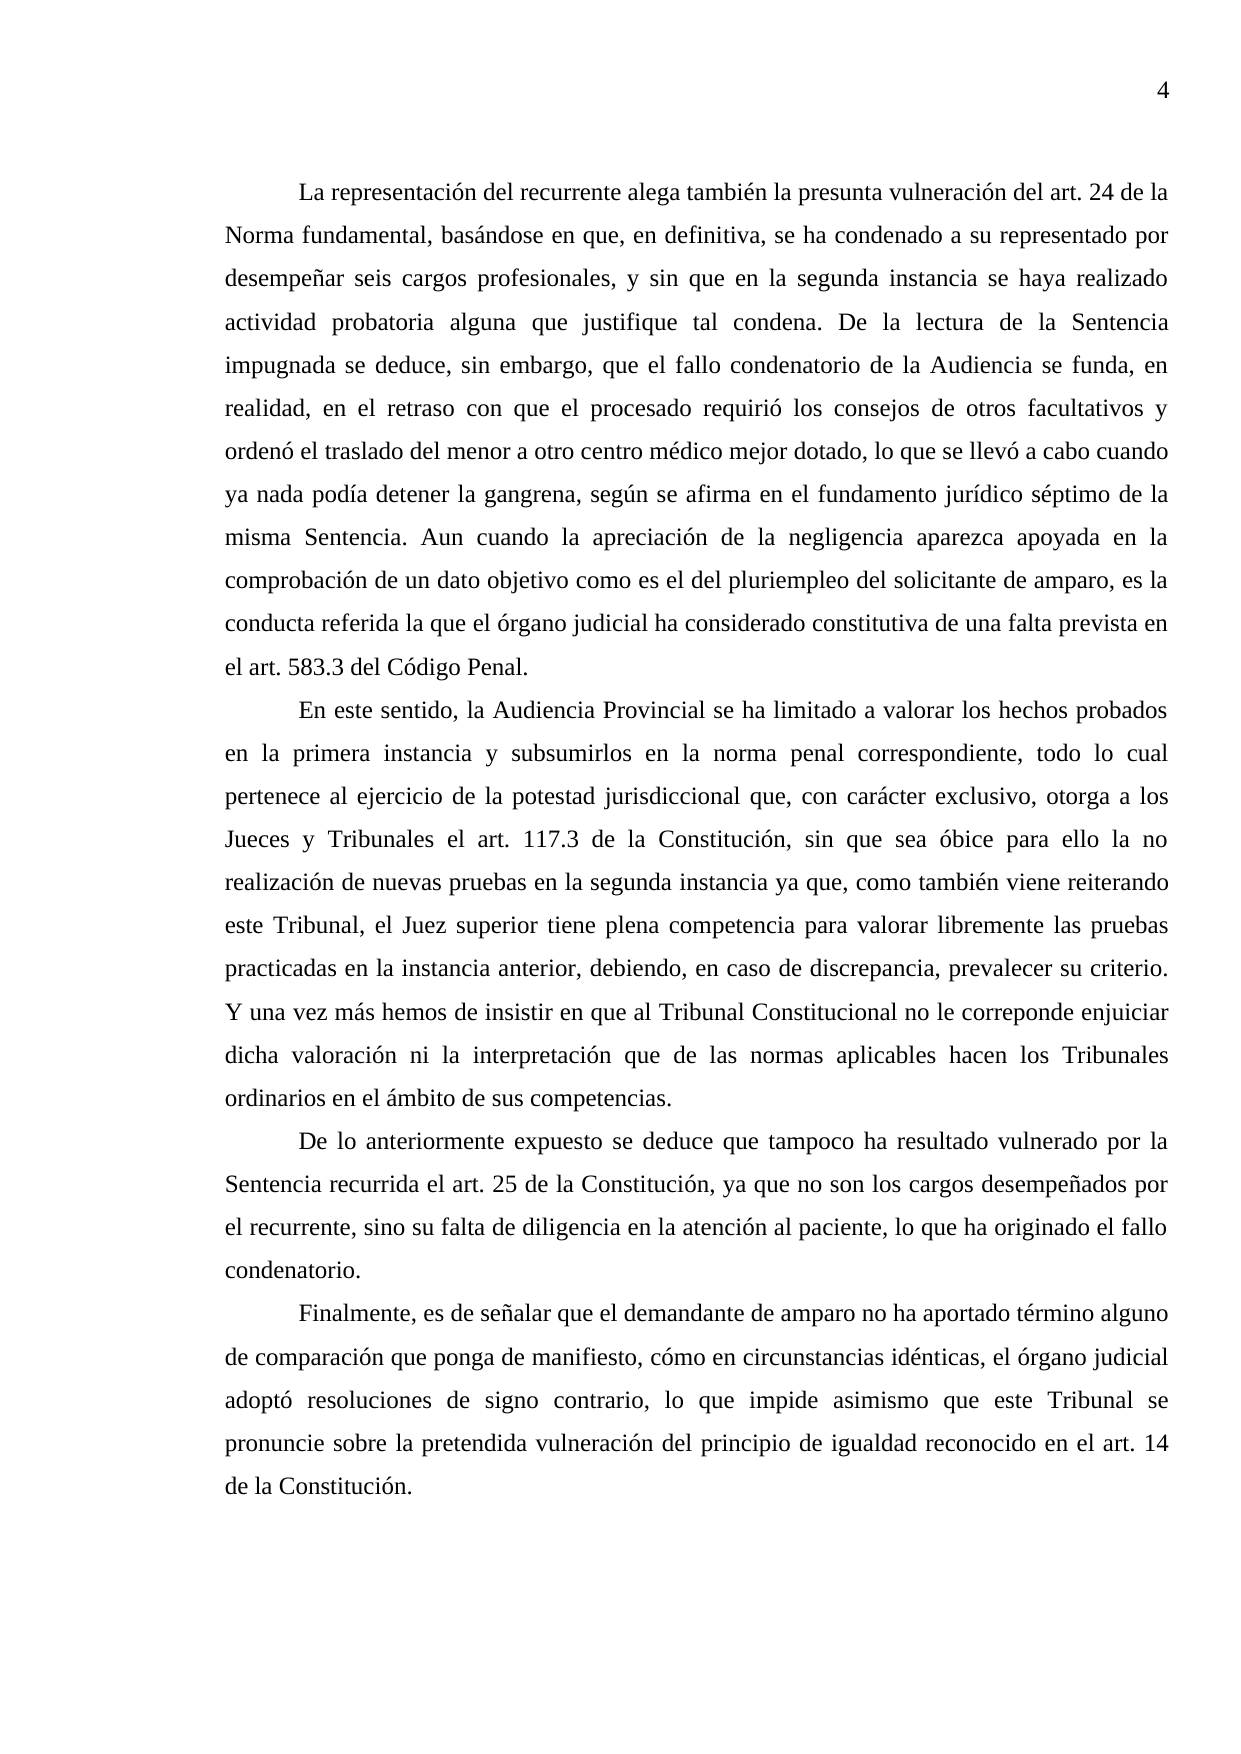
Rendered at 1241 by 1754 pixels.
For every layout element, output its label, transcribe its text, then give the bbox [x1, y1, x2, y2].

text La representación del recurrente alega también la presunta vulneración del art. 24 de la Norma fundamental, basándose en que, en definitiva, se ha condenado a su representado por desempeñar seis cargos profesionales, y sin que en la segunda instancia se haya realizado actividad probatoria alguna que justifique tal condena. De la lectura de la Sentencia impugnada se deduce, sin embargo, que el fallo condenatorio de la Audiencia se funda, en realidad, en el retraso con que el procesado requirió los consejos de otros facultativos y ordenó el traslado del menor a otro centro médico mejor dotado, lo que se llevó a cabo cuando ya nada podía detener la gangrena, según se afirma en el fundamento jurídico séptimo de la misma Sentencia. Aun cuando la apreciación de la negligencia aparezca apoyada en la comprobación de un dato objetivo como es el del pluriempleo del solicitante de amparo, es la conducta referida la que el órgano judicial ha considerado constitutiva de una falta prevista en el art. 583.3 del Código Penal. [224, 177, 1169, 680]
text De lo anteriormente expuesto se deduce que tampoco ha resultado vulnerado por la Sentencia recurrida el art. 25 de la Constitución, ya que no son los cargos desempeñados por el recurrente, sino su falta de diligencia en la atención al paciente, lo que ha originado el fallo condenatorio. [224, 1126, 1169, 1284]
text Finalmente, es de señalar que el demandante de amparo no ha aportado término alguno de comparación que ponga de manifiesto, cómo en circunstancias idénticas, el órgano judicial adoptó resoluciones de signo contrario, lo que impide asimismo que este Tribunal se pronuncie sobre la pretendida vulneración del principio de igualdad reconocido en el art. 14 de la Constitución. [224, 1298, 1169, 1500]
text En este sentido, la Audiencia Provincial se ha limitado a valorar los hechos probados en la primera instancia y subsumirlos en la norma penal correspondiente, todo lo cual pertenece al ejercicio de la potestad jurisdiccional que, con carácter exclusivo, otorga a los Jueces y Tribunales el art. 117.3 de la Constitución, sin que sea óbice para ello la no realización de nuevas pruebas en la segunda instancia ya que, como también viene reiterando este Tribunal, el Juez superior tiene plena competencia para valorar libremente las pruebas practicadas en la instancia anterior, debiendo, en caso de discrepancia, prevalecer su criterio. Y una vez más hemos de insistir en que al Tribunal Constitucional no le correponde enjuiciar dicha valoración ni la interpretación que de las normas aplicables hacen los Tribunales ordinarios en el ámbito de sus competencias. [224, 695, 1169, 1112]
